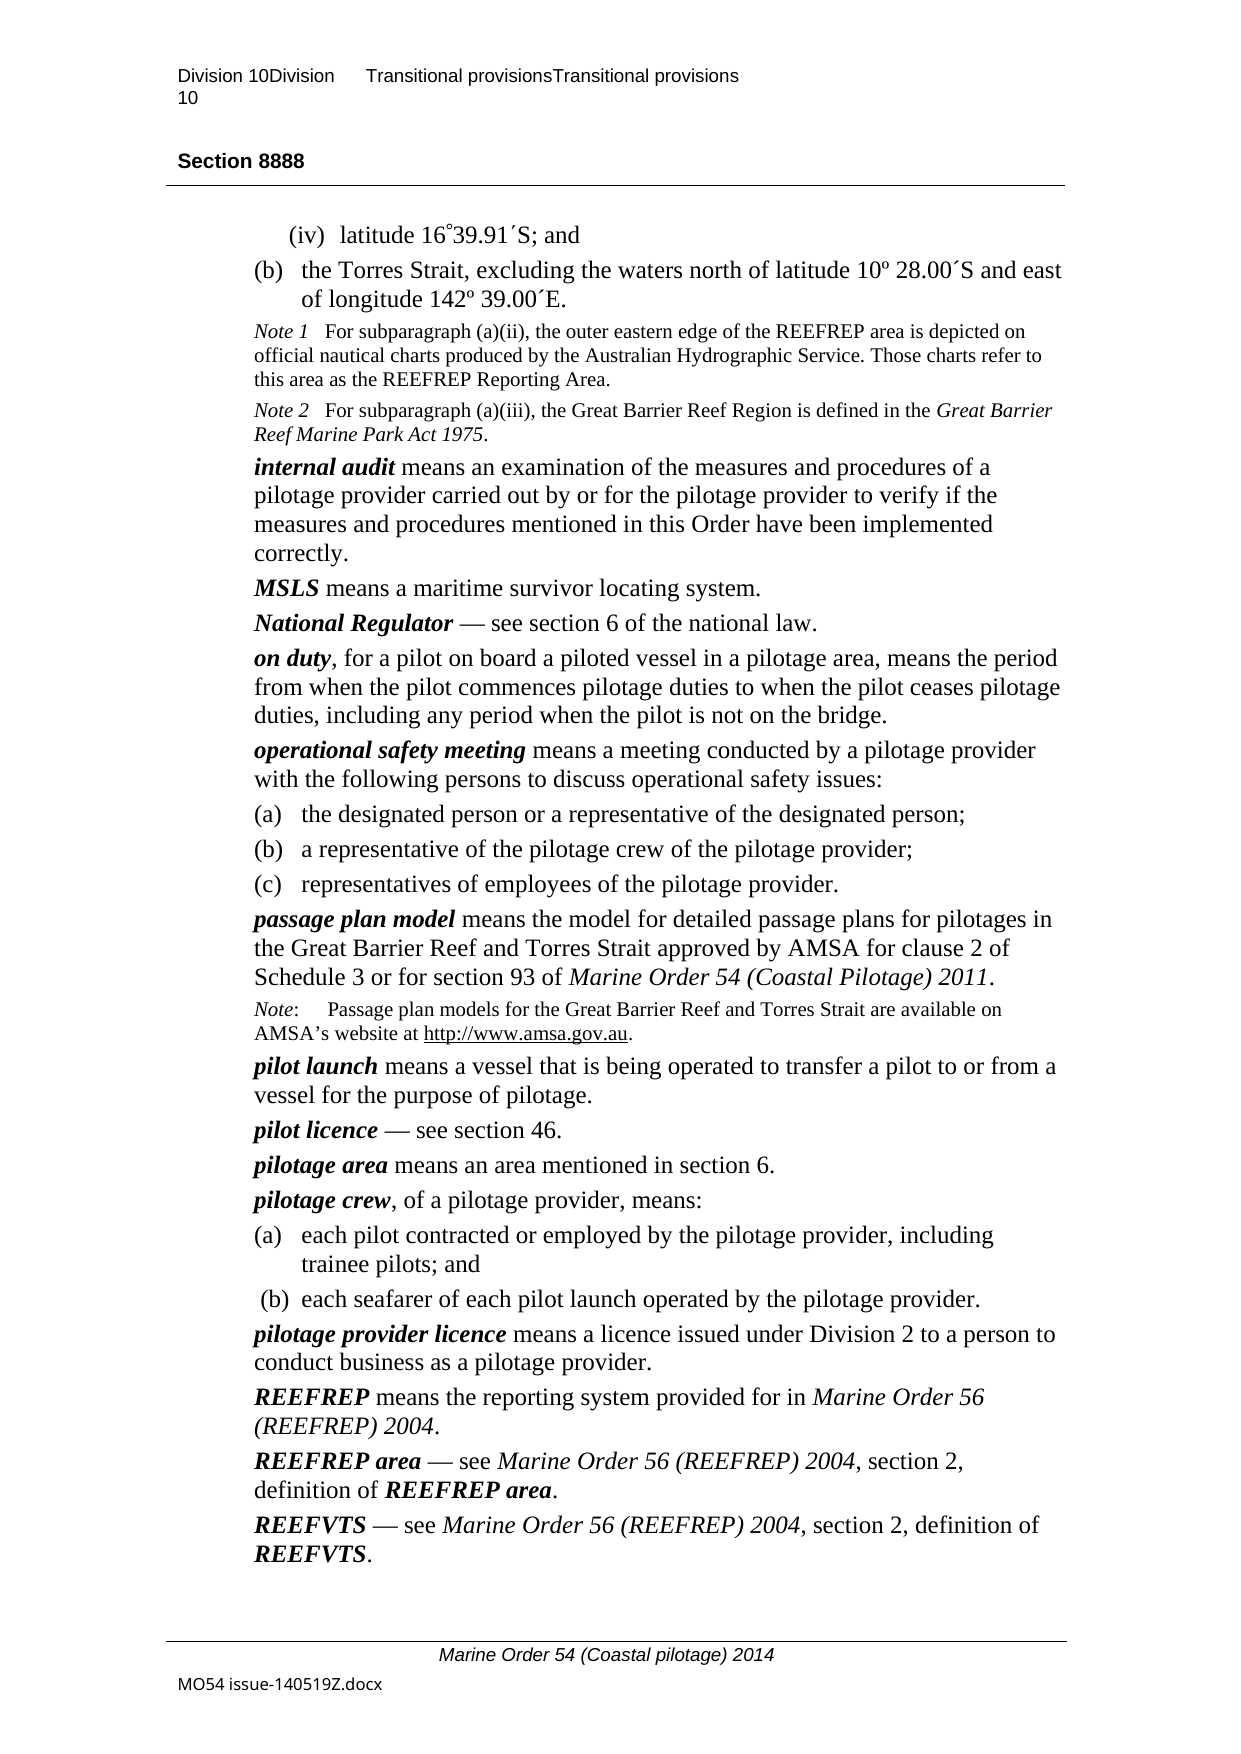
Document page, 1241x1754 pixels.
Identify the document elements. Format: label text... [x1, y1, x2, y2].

text Note: Passage plan models for the Great Barrier Reef and Torres Strait are available on AMSA’s website at http://www.amsa.gov.au. [254, 997, 1063, 1045]
text on duty, for a pilot on board a piloted vessel in a pilotage area, means the period from when the pilot commences pilotage duties to when the pilot ceases pilotage duties, including any period when the pilot is not on the bridge. [254, 643, 1063, 729]
text pilotage area means an area mentioned in section 6. [254, 1150, 1063, 1179]
text (a) the designated person or a representative of the designated person; [254, 799, 1063, 828]
text (a) each pilot contracted or employed by the pilotage provider, including trainee pilots; and [254, 1220, 1063, 1277]
text Note 1 For subparagraph (a)(ii), the outer eastern edge of the REEFREP area is depicted on official nautical charts produced by the Australian Hydrographic Service. Those charts refer to this area as the REEFREP Reporting Area. [254, 319, 1063, 391]
text (b) each seafarer of each pilot launch operated by the pilotage provider. [254, 1284, 1063, 1312]
text operational safety meeting means a meeting conducted by a pilotage provider with the following persons to discuss operational safety issues: [254, 736, 1063, 793]
text Note 2 For subparagraph (a)(iii), the Great Barrier Reef Region is defined in the Great Barrier Reef Marine Park Act 1975. [254, 397, 1063, 446]
text REEFREP area — see Marine Order 56 (REEFREP) 2004, section 2, definition of REEFREP area. [254, 1446, 1063, 1504]
text REEFVTS — see Marine Order 56 (REEFREP) 2004, section 2, definition of REEFVTS. [254, 1510, 1063, 1567]
text pilot licence — see section 46. [254, 1115, 1063, 1144]
text pilotage crew, of a pilotage provider, means: [254, 1185, 1063, 1214]
text MSLS means a maritime survivor locating system. [254, 573, 1063, 602]
text National Regulator — see section 6 of the national law. [254, 608, 1063, 637]
text (b) the Torres Strait, excluding the waters north of latitude 10º 28.00´S and east of longitude 142º 39.00´E. [254, 255, 1063, 313]
text passage plan model means the model for detailed passage plans for pilotages in the Great Barrier Reef and Torres Strait approved by AMSA for clause 2 of Schedule 3 or for section 93 of Marine Order 54 (Coastal Pilotage) 2011. [254, 904, 1063, 991]
text (c) representatives of employees of the pilotage provider. [254, 869, 1063, 898]
text (iv) latitude 1639.91S; and [224, 220, 1063, 249]
text pilot launch means a vessel that is being operated to transfer a pilot to or from a vessel for the purpose of pilotage. [254, 1051, 1063, 1109]
text REEFREP means the reporting system provided for in Marine Order 56 (REEFREP) 2004. [254, 1382, 1063, 1440]
text internal audit means an examination of the measures and procedures of a pilotage provider carried out by or for the pilotage provider to verify if the measures and procedures mentioned in this Order have been implemented correctly. [254, 452, 1063, 567]
text (b) a representative of the pilotage crew of the pilotage provider; [254, 834, 1063, 863]
text pilotage provider licence means a licence issued under Division 2 to a person to conduct business as a pilotage provider. [254, 1319, 1063, 1376]
